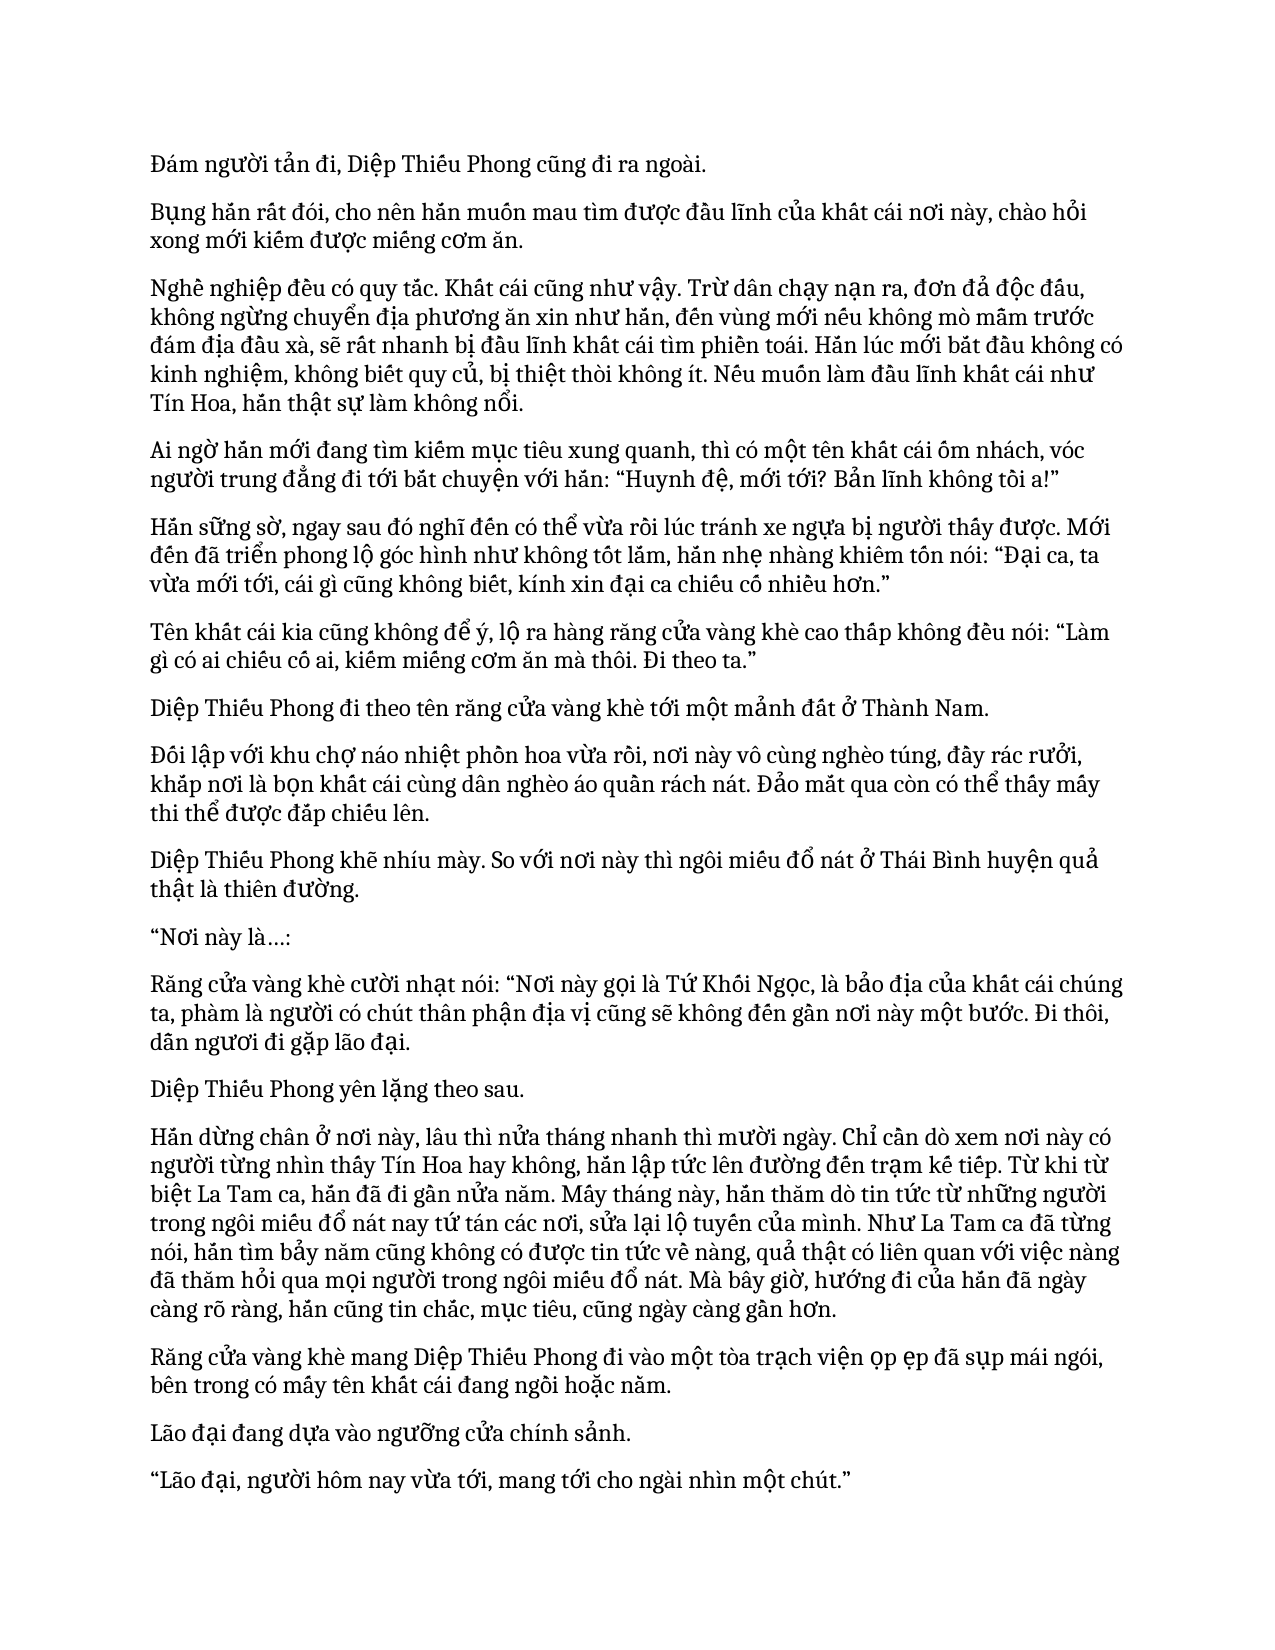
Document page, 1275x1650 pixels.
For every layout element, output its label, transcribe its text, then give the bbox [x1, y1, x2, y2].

text Tên khất cái kia cũng không để ý, lộ ra hàng răng cửa vàng khè cao thấp không đều nói: “Làm gì có ai chiếu cố ai, kiếm miếng cơm ăn mà thôi. Đi theo ta.” [150, 617, 1125, 675]
text “Nơi này là…: [150, 922, 1125, 951]
text Răng cửa vàng khè mang Diệp Thiếu Phong đi vào một tòa trạch viện ọp ẹp đã sụp mái ngói, bên trong có mấy tên khất cái đang ngồi hoặc nằm. [150, 1342, 1125, 1400]
text Nghề nghiệp đều có quy tắc. Khất cái cũng như vậy. Trừ dân chạy nạn ra, đơn đả độc đấu, không ngừng chuyển địa phương ăn xin như hắn, đến vùng mới nếu không mò mẫm trước đám địa đầu xà, sẽ rất nhanh bị đầu lĩnh khất cái tìm phiền toái. Hắn lúc mới bắt đầu không có kinh nghiệm, không biết quy củ, bị thiệt thòi không ít. Nếu muốn làm đầu lĩnh khất cái như Tín Hoa, hắn thật sự làm không nổi. [150, 274, 1125, 417]
text Lão đại đang dựa vào ngưỡng cửa chính sảnh. [150, 1419, 1125, 1447]
text “Lão đại, người hôm nay vừa tới, mang tới cho ngài nhìn một chút.” [150, 1466, 1125, 1495]
text Hắn sững sờ, ngay sau đó nghĩ đến có thể vừa rồi lúc tránh xe ngựa bị người thấy được. Mới đến đã triển phong lộ góc hình như không tốt lắm, hắn nhẹ nhàng khiêm tốn nói: “Đại ca, ta vừa mới tới, cái gì cũng không biết, kính xin đại ca chiếu cố nhiều hơn.” [150, 512, 1125, 599]
text Đám người tản đi, Diệp Thiếu Phong cũng đi ra ngoài. [150, 150, 1125, 179]
text Ai ngờ hắn mới đang tìm kiếm mục tiêu xung quanh, thì có một tên khất cái ốm nhách, vóc người trung đẳng đi tới bắt chuyện với hắn: “Huynh đệ, mới tới? Bản lĩnh không tồi a!” [150, 436, 1125, 494]
text Diệp Thiếu Phong khẽ nhíu mày. So với nơi này thì ngôi miếu đổ nát ở Thái Bình huyện quả thật là thiên đường. [150, 846, 1125, 904]
text Đối lập với khu chợ náo nhiệt phồn hoa vừa rồi, nơi này vô cùng nghèo túng, đầy rác rưởi, khắp nơi là bọn khất cái cùng dân nghèo áo quần rách nát. Đảo mắt qua còn có thể thấy mấy thi thể được đắp chiếu lên. [150, 741, 1125, 827]
text Răng cửa vàng khè cười nhạt nói: “Nơi này gọi là Tứ Khối Ngọc, là bảo địa của khất cái chúng ta, phàm là người có chút thân phận địa vị cũng sẽ không đến gần nơi này một bước. Đi thôi, dẫn ngươi đi gặp lão đại. [150, 970, 1125, 1056]
text Hắn dừng chân ở nơi này, lâu thì nửa tháng nhanh thì mười ngày. Chỉ cần dò xem nơi này có người từng nhìn thấy Tín Hoa hay không, hắn lập tức lên đường đến trạm kế tiếp. Từ khi từ biệt La Tam ca, hắn đã đi gần nửa năm. Mấy tháng này, hắn thăm dò tin tức từ những người trong ngôi miếu đổ nát nay tứ tán các nơi, sửa lại lộ tuyến của mình. Như La Tam ca đã từng nói, hắn tìm bảy năm cũng không có được tin tức về nàng, quả thật có liên quan với việc nàng đã thăm hỏi qua mọi người trong ngôi miếu đổ nát. Mà bây giờ, hướng đi của hắn đã ngày càng rõ ràng, hắn cũng tin chắc, mục tiêu, cũng ngày càng gần hơn. [150, 1122, 1125, 1324]
text Diệp Thiếu Phong yên lặng theo sau. [150, 1075, 1125, 1104]
text Diệp Thiếu Phong đi theo tên răng cửa vàng khè tới một mảnh đất ở Thành Nam. [150, 694, 1125, 722]
text Bụng hắn rất đói, cho nên hắn muốn mau tìm được đầu lĩnh của khất cái nơi này, chào hỏi xong mới kiếm được miếng cơm ăn. [150, 197, 1125, 255]
